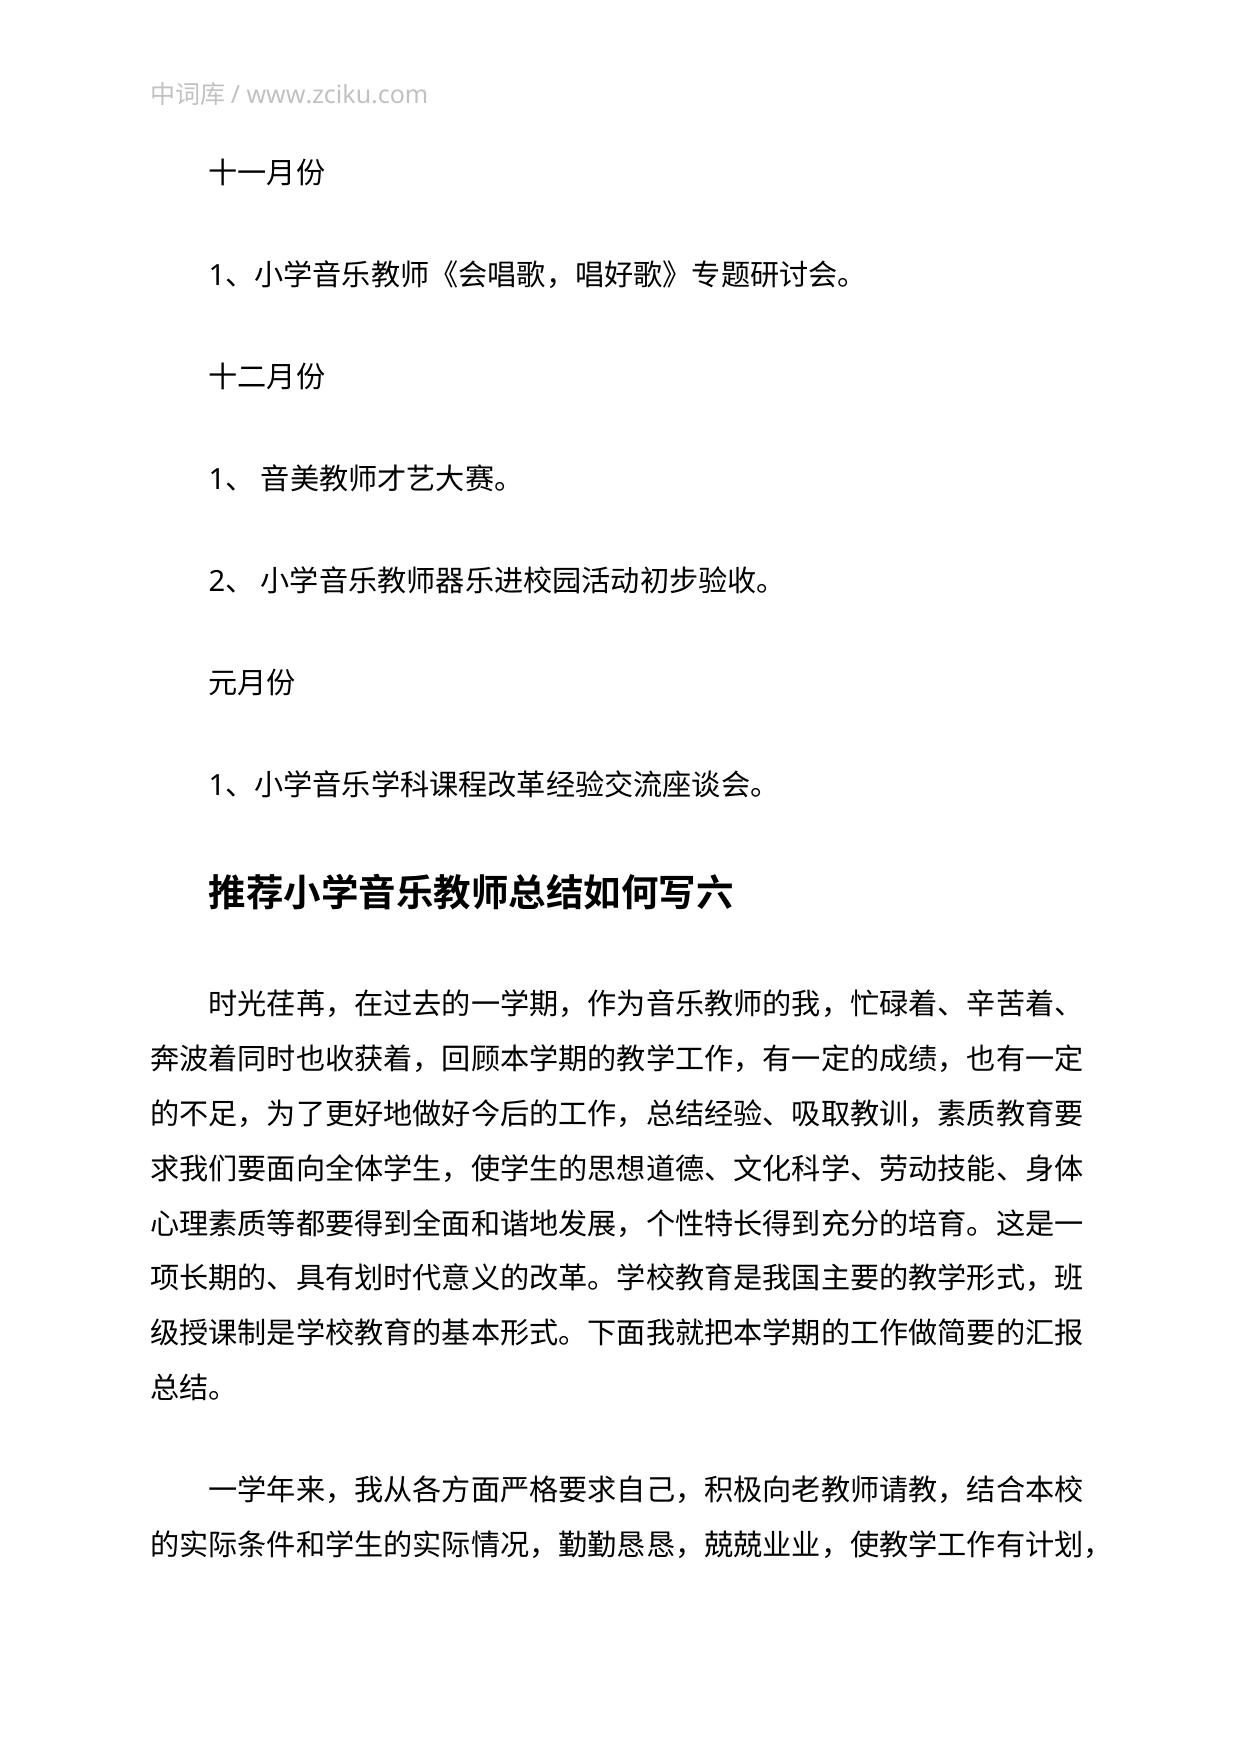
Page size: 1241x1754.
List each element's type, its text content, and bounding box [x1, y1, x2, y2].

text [150, 1467, 1090, 1564]
text 1、 音美教师才艺大赛。 [150, 456, 1090, 498]
text 十一月份 [150, 150, 1090, 192]
text 2、 小学音乐教师器乐进校园活动初步验收。 [150, 557, 1090, 600]
text 时光荏苒，在过去的一学期，作为音乐教师的我，忙碌着、辛苦着、奔波着同时也收获着，回顾本学期的教学工作，有一定的成绩，也有一定的不足，为了更好地做好今后的工作，总结经验、吸取教训，素质教育要求我们要面向全体学生，使学生的思想道德、文化科学、劳动技能、身体心理素质等都要得到全面和谐地发展，个性特长得到充分的培育。这是一项长期的、具有划时代意义的改革。学校教育是我国主要的教学形式，班级授课制是学校教育的基本形式。下面我就把本学期的工作做简要的汇报总结。 [150, 981, 1090, 1407]
text 1、小学音乐教师《会唱歌，唱好歌》专题研讨会。 [150, 252, 1090, 294]
text 十二月份 [150, 354, 1090, 396]
text 1、小学音乐学科课程改革经验交流座谈会。 [150, 761, 1090, 804]
text 元月份 [150, 659, 1090, 702]
text 推荐小学音乐教师总结如何写六 [150, 863, 1090, 917]
